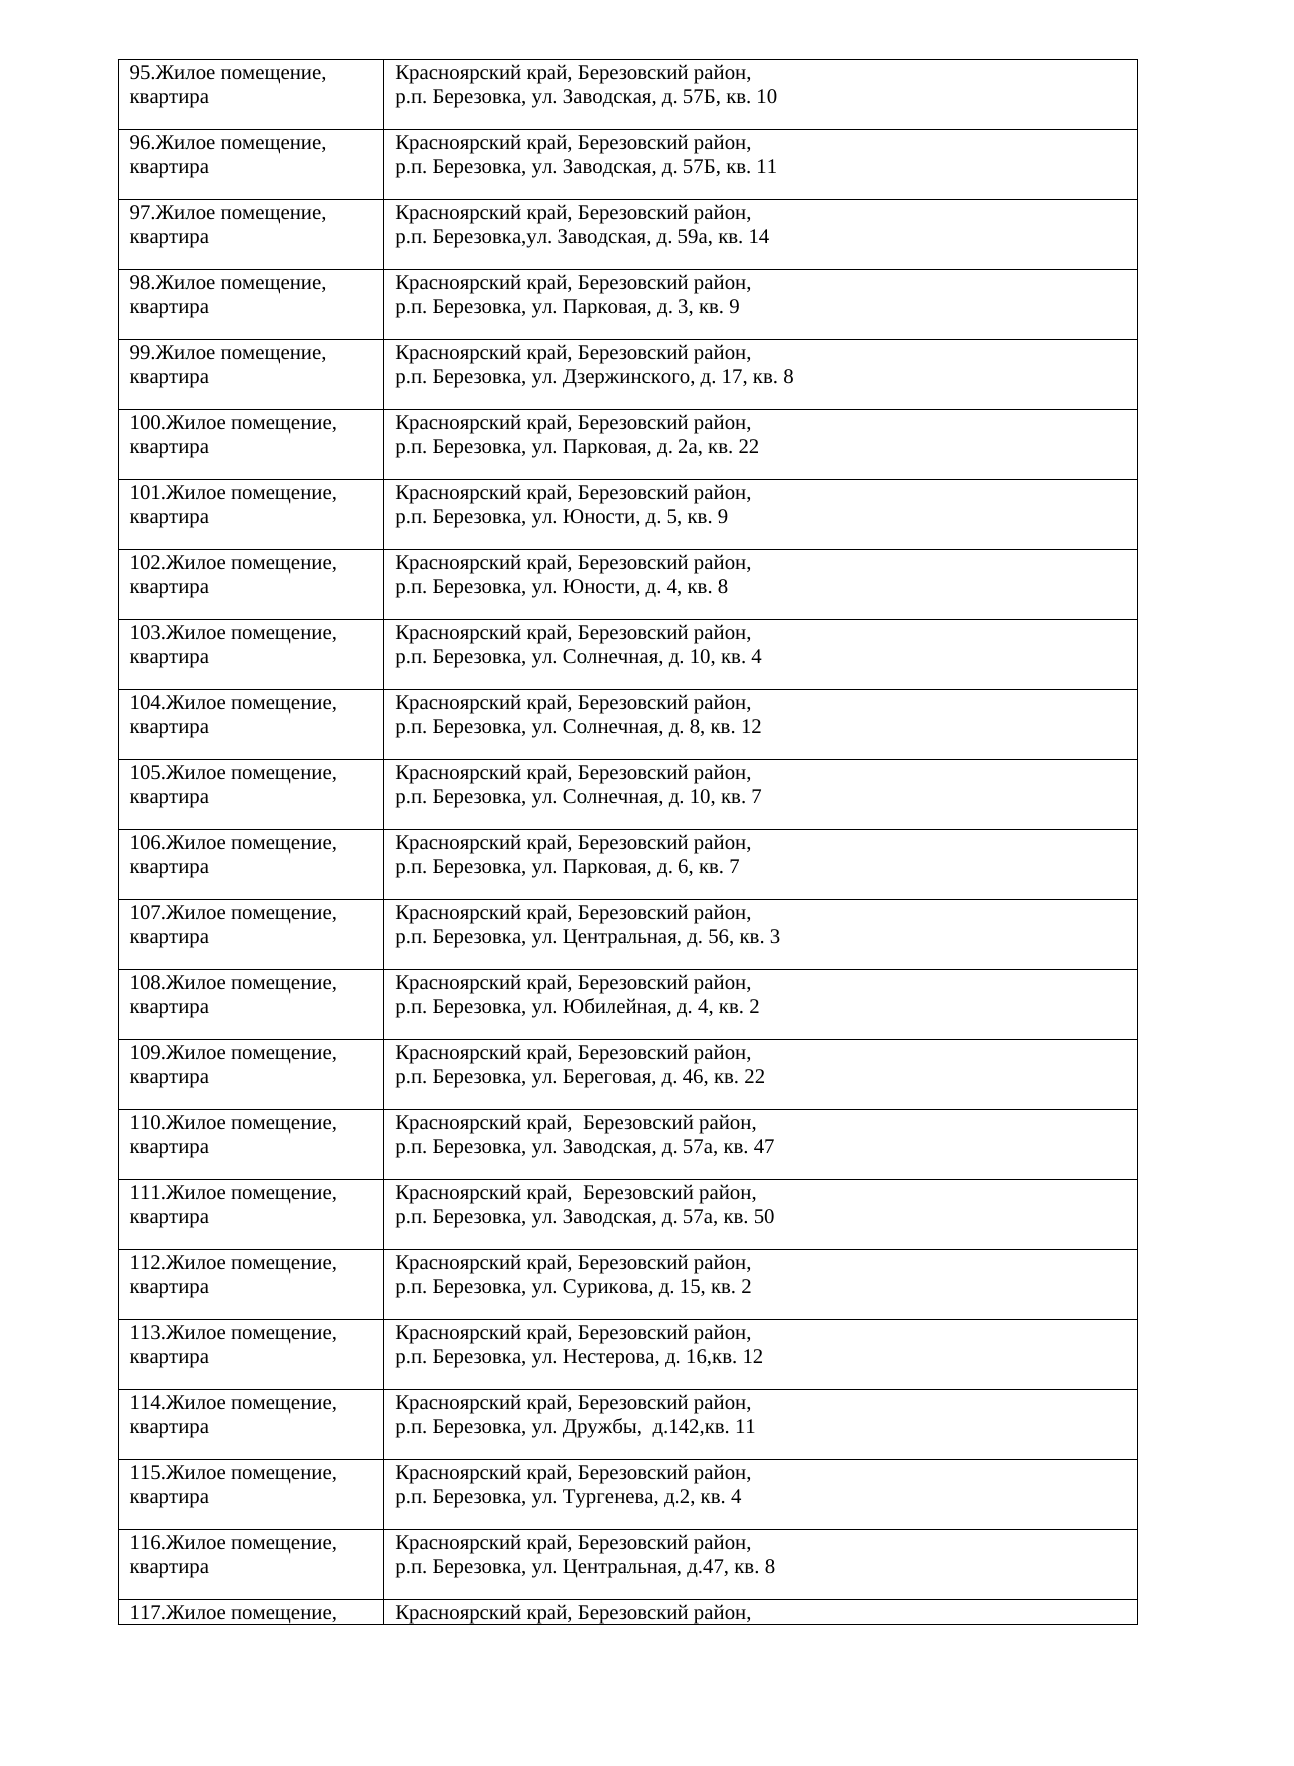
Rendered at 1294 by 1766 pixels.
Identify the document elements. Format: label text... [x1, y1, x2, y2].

table_cell 105.Жилое помещение, квартира [119, 760, 383, 829]
table_cell 109.Жилое помещение, квартира [119, 1040, 383, 1109]
table_cell 111.Жилое помещение, квартира [119, 1180, 383, 1249]
table_cell Красноярский край, Березовский район, р.п. Березовка, ул. Парковая, д. 3, кв. 9 [384, 270, 1137, 339]
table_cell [119, 1600, 383, 1624]
table_cell 116.Жилое помещение, квартира [119, 1530, 383, 1599]
table_cell Красноярский край, Березовский район, р.п. Березовка, ул. Дзержинского, д. 17, кв. 8 [384, 340, 1137, 409]
table_cell Красноярский край, Березовский район, р.п. Березовка, ул. Центральная, д. 56, кв. 3 [384, 900, 1137, 969]
table_cell 95.Жилое помещение, квартира [119, 60, 383, 129]
table_cell Красноярский край, Березовский район, р.п. Березовка, ул. Парковая, д. 6, кв. 7 [384, 830, 1137, 899]
table_cell Красноярский край, Березовский район, р.п. Березовка, ул. Дружбы, д.142,кв. 11 [384, 1390, 1137, 1459]
table_cell Красноярский край, Березовский район, р.п. Березовка,ул. Заводская, д. 59а, кв. 14 [384, 200, 1137, 269]
table_cell 102.Жилое помещение, квартира [119, 550, 383, 619]
table_cell 114.Жилое помещение, квартира [119, 1390, 383, 1459]
table_cell 100.Жилое помещение, квартира [119, 410, 383, 479]
table_cell 112.Жилое помещение, квартира [119, 1250, 383, 1319]
table_cell Красноярский край, Березовский район, р.п. Березовка, ул. Центральная, д.47, кв. 8 [384, 1530, 1137, 1599]
table_cell 97.Жилое помещение, квартира [119, 200, 383, 269]
table_cell Красноярский край, Березовский район, р.п. Березовка, ул. Береговая, д. 46, кв. 22 [384, 1040, 1137, 1109]
table_cell Красноярский край, Березовский район, р.п. Березовка, ул. Заводская, д. 57а, кв. 47 [384, 1110, 1137, 1179]
table_cell Красноярский край, Березовский район, р.п. Березовка, ул. Заводская, д. 57а, кв. 50 [384, 1180, 1137, 1249]
table_cell Красноярский край, Березовский район, р.п. Березовка, ул. Сурикова, д. 15, кв. 2 [384, 1250, 1137, 1319]
table_cell 106.Жилое помещение, квартира [119, 830, 383, 899]
table_cell Красноярский край, Березовский район, р.п. Березовка, ул. Солнечная, д. 10, кв. 4 [384, 620, 1137, 689]
table_cell 101.Жилое помещение, квартира [119, 480, 383, 549]
table_cell 113.Жилое помещение, квартира [119, 1320, 383, 1389]
table_cell 115.Жилое помещение, квартира [119, 1460, 383, 1529]
table_cell Красноярский край, Березовский район, р.п. Березовка, ул. Солнечная, д. 10, кв. 7 [384, 760, 1137, 829]
table_cell 99.Жилое помещение, квартира [119, 340, 383, 409]
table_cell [384, 1600, 1137, 1624]
table_cell Красноярский край, Березовский район, р.п. Березовка, ул. Заводская, д. 57Б, кв. 11 [384, 130, 1137, 199]
table_cell 96.Жилое помещение, квартира [119, 130, 383, 199]
table_cell 107.Жилое помещение, квартира [119, 900, 383, 969]
table_cell Красноярский край, Березовский район, р.п. Березовка, ул. Парковая, д. 2а, кв. 22 [384, 410, 1137, 479]
table_cell Красноярский край, Березовский район, р.п. Березовка, ул. Заводская, д. 57Б, кв. 10 [384, 60, 1137, 129]
table_cell Красноярский край, Березовский район, р.п. Березовка, ул. Тургенева, д.2, кв. 4 [384, 1460, 1137, 1529]
table_cell Красноярский край, Березовский район, р.п. Березовка, ул. Юности, д. 5, кв. 9 [384, 480, 1137, 549]
table_cell 103.Жилое помещение, квартира [119, 620, 383, 689]
table_cell 108.Жилое помещение, квартира [119, 970, 383, 1039]
table_cell 110.Жилое помещение, квартира [119, 1110, 383, 1179]
table_cell Красноярский край, Березовский район, р.п. Березовка, ул. Нестерова, д. 16,кв. 12 [384, 1320, 1137, 1389]
table_cell 98.Жилое помещение, квартира [119, 270, 383, 339]
table_cell Красноярский край, Березовский район, р.п. Березовка, ул. Солнечная, д. 8, кв. 12 [384, 690, 1137, 759]
table_cell Красноярский край, Березовский район, р.п. Березовка, ул. Юбилейная, д. 4, кв. 2 [384, 970, 1137, 1039]
table_cell 104.Жилое помещение, квартира [119, 690, 383, 759]
table_cell Красноярский край, Березовский район, р.п. Березовка, ул. Юности, д. 4, кв. 8 [384, 550, 1137, 619]
